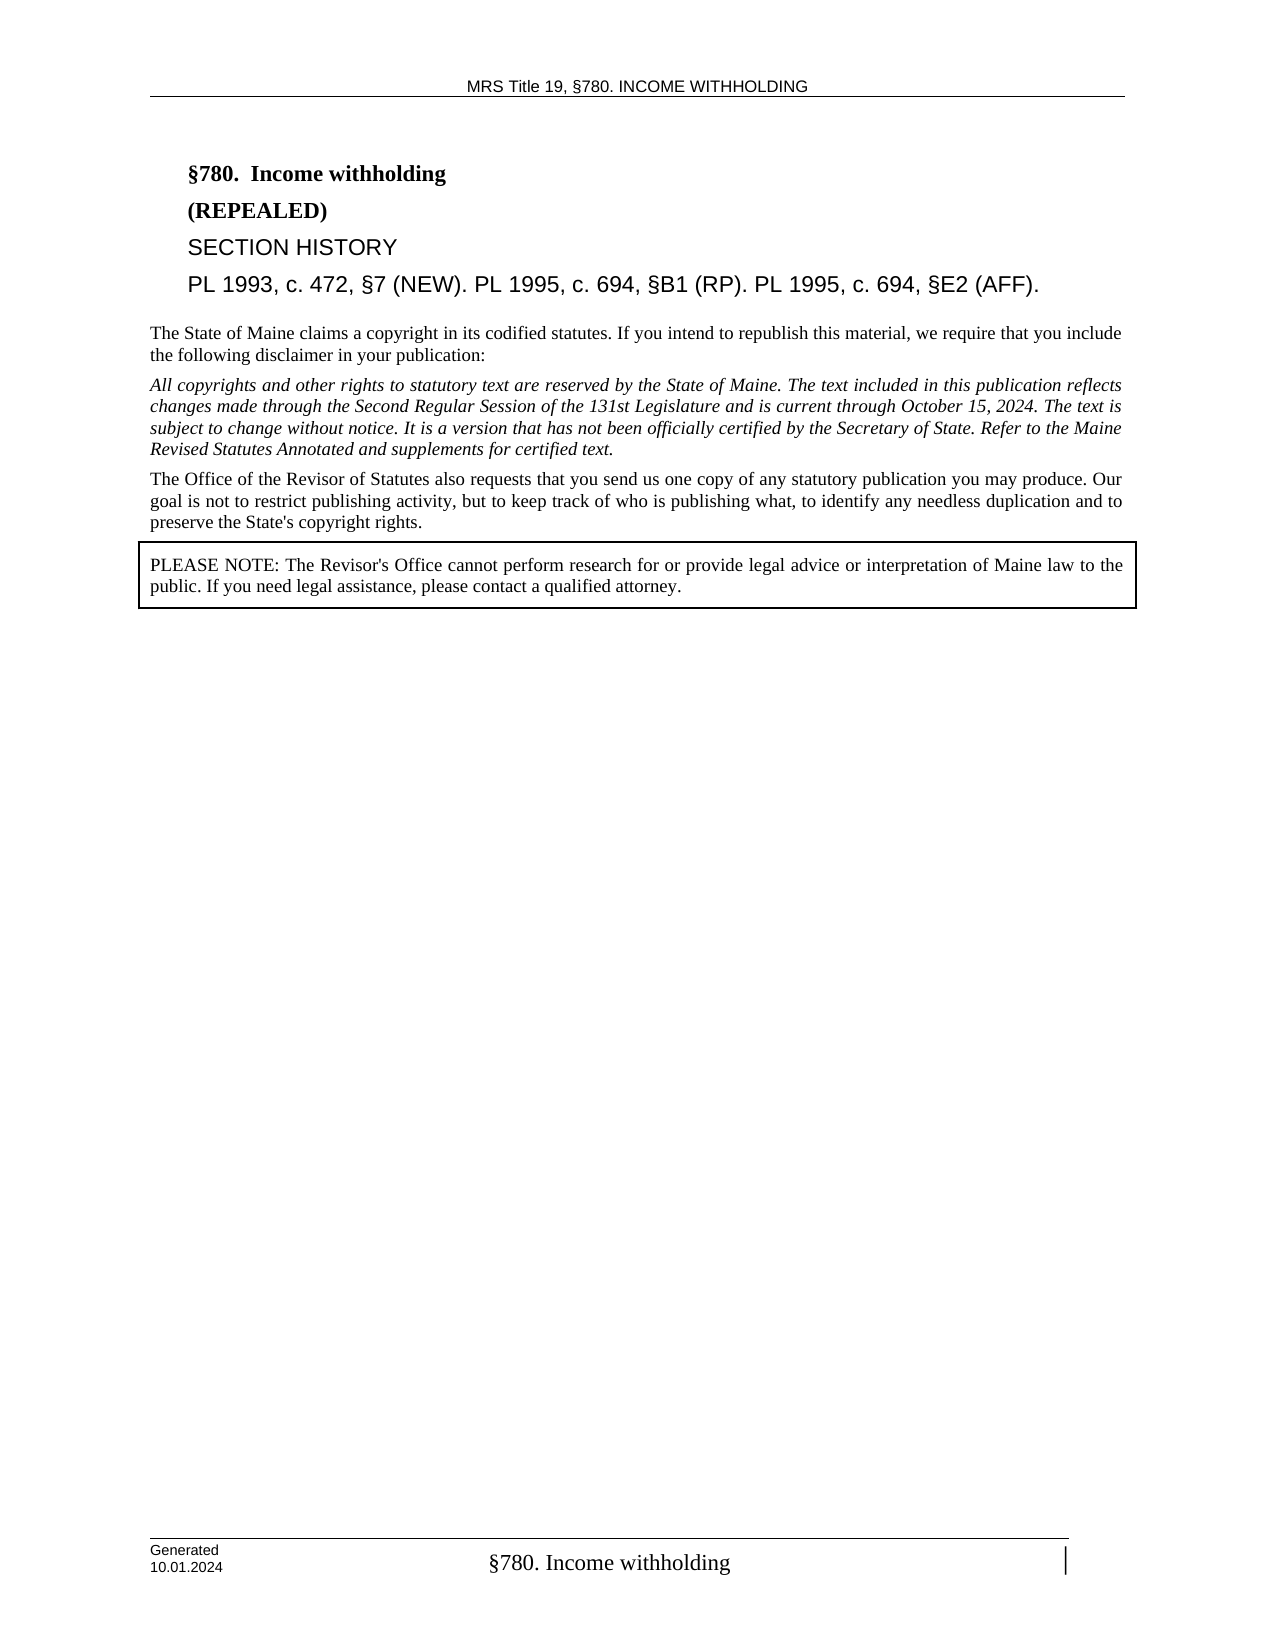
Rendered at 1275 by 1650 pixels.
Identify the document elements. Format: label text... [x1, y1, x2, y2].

text §780. Income withholding [187, 160, 1125, 187]
text PLEASE NOTE: The Revisor's Office cannot perform research for or provide legal advice or interpretation of Maine law to the public. If you need legal assistance, please contact a qualified attorney. [140, 543, 1135, 607]
text PL 1993, c. 472, §7 (NEW). PL 1995, c. 694, §B1 (RP). PL 1995, c. 694, §E2 (AFF). [187, 271, 1125, 297]
text SECTION HISTORY [187, 234, 1125, 260]
text All copyrights and other rights to statutory text are reserved by the State of Maine. The text included in this publication reflects changes made through the Second Regular Session of the 131st Legislature and is current through October 15, 2024 . The text is subject to change without notice. It is a version that has not been officially certified by the Secretary of State. Refer to the Maine Revised Statutes Annotated and supplements for certified text. [150, 373, 1125, 460]
text (REPEALED) [187, 197, 1125, 223]
text The State of Maine claims a copyright in its codified statutes. If you intend to republish this material, we require that you include the following disclaimer in your publication: [150, 322, 1125, 365]
text The Office of the Revisor of Statutes also requests that you send us one copy of any statutory publication you may produce. Our goal is not to restrict publishing activity, but to keep track of who is publishing what, to identify any needless duplication and to preserve the State's copyright rights. [150, 468, 1125, 533]
